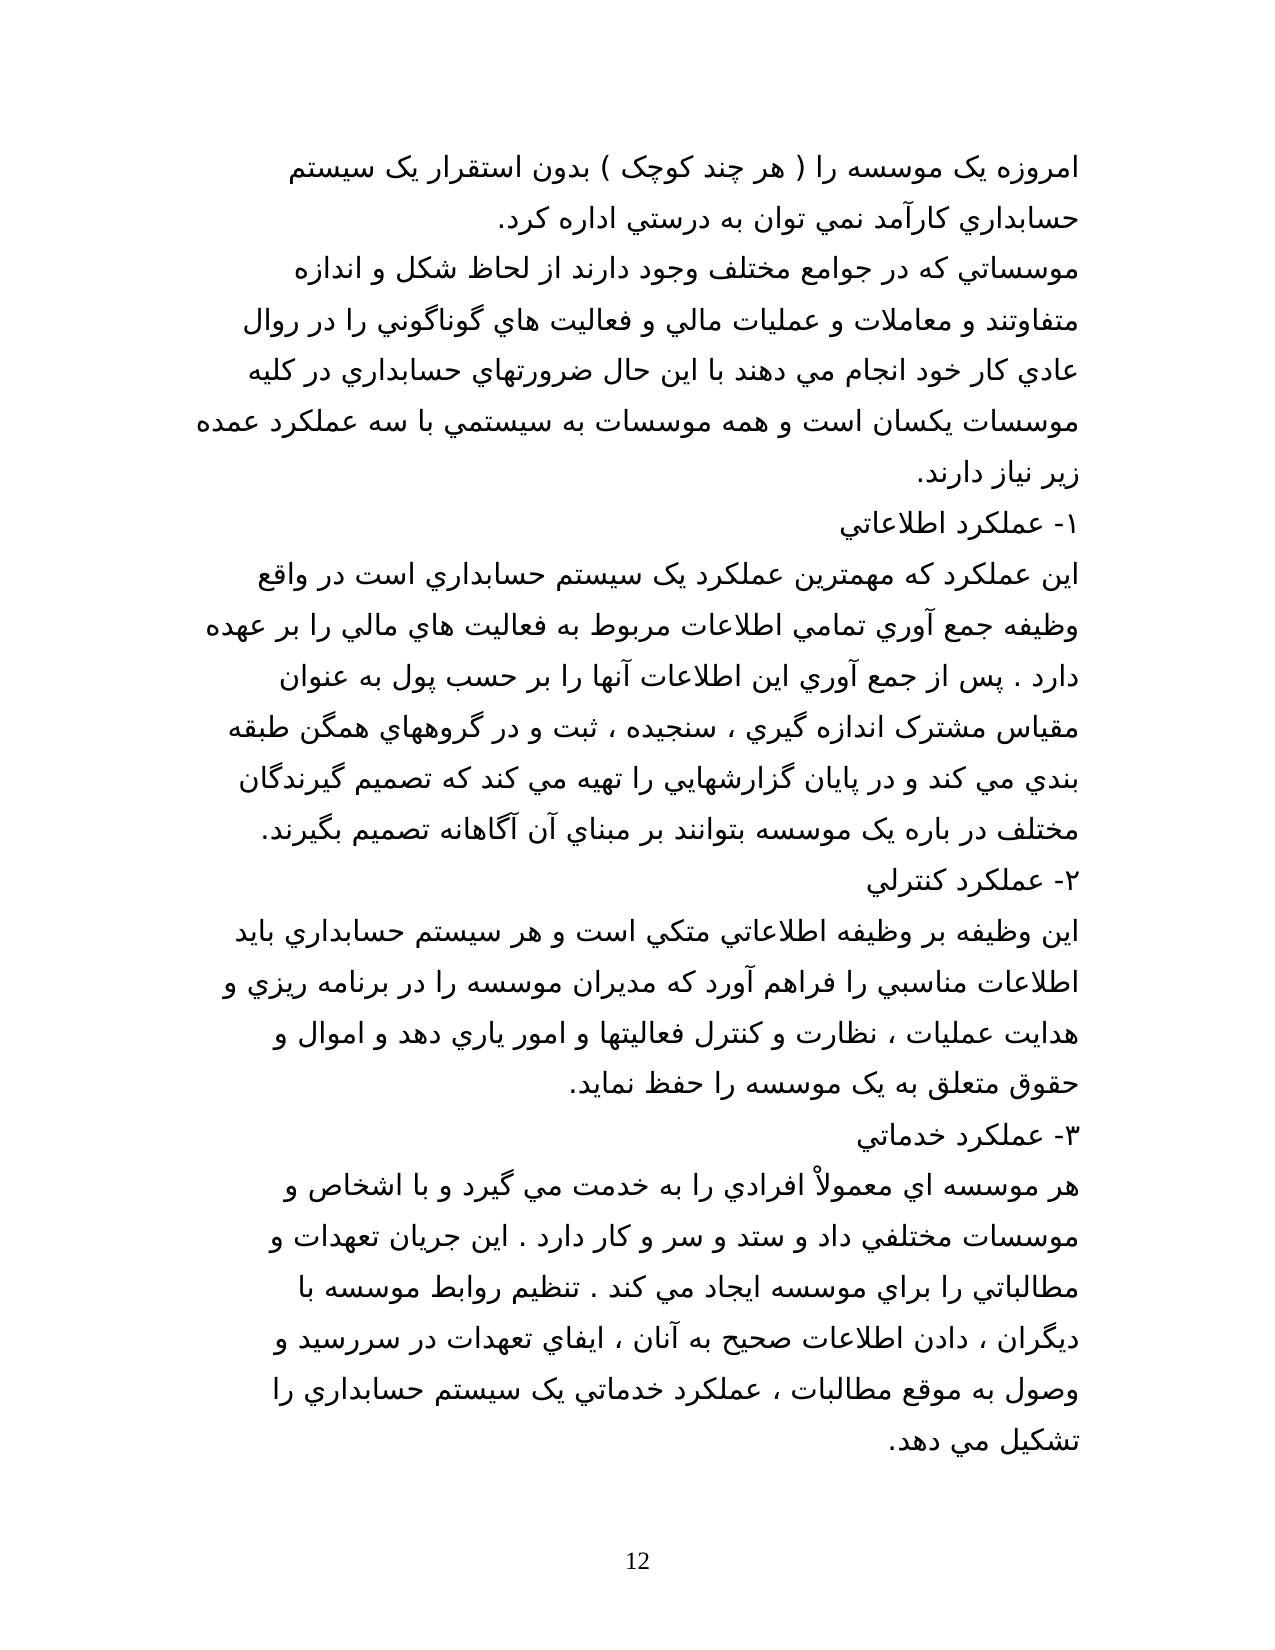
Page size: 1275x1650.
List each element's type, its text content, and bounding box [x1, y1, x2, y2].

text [194, 252, 1080, 1457]
text امروزه يک موسسه را ( هر چند کوچک ) بدون استقرار يک سيستم حسابداري کارآمد نمي توان به درستي اداره کرد. [194, 150, 1080, 235]
